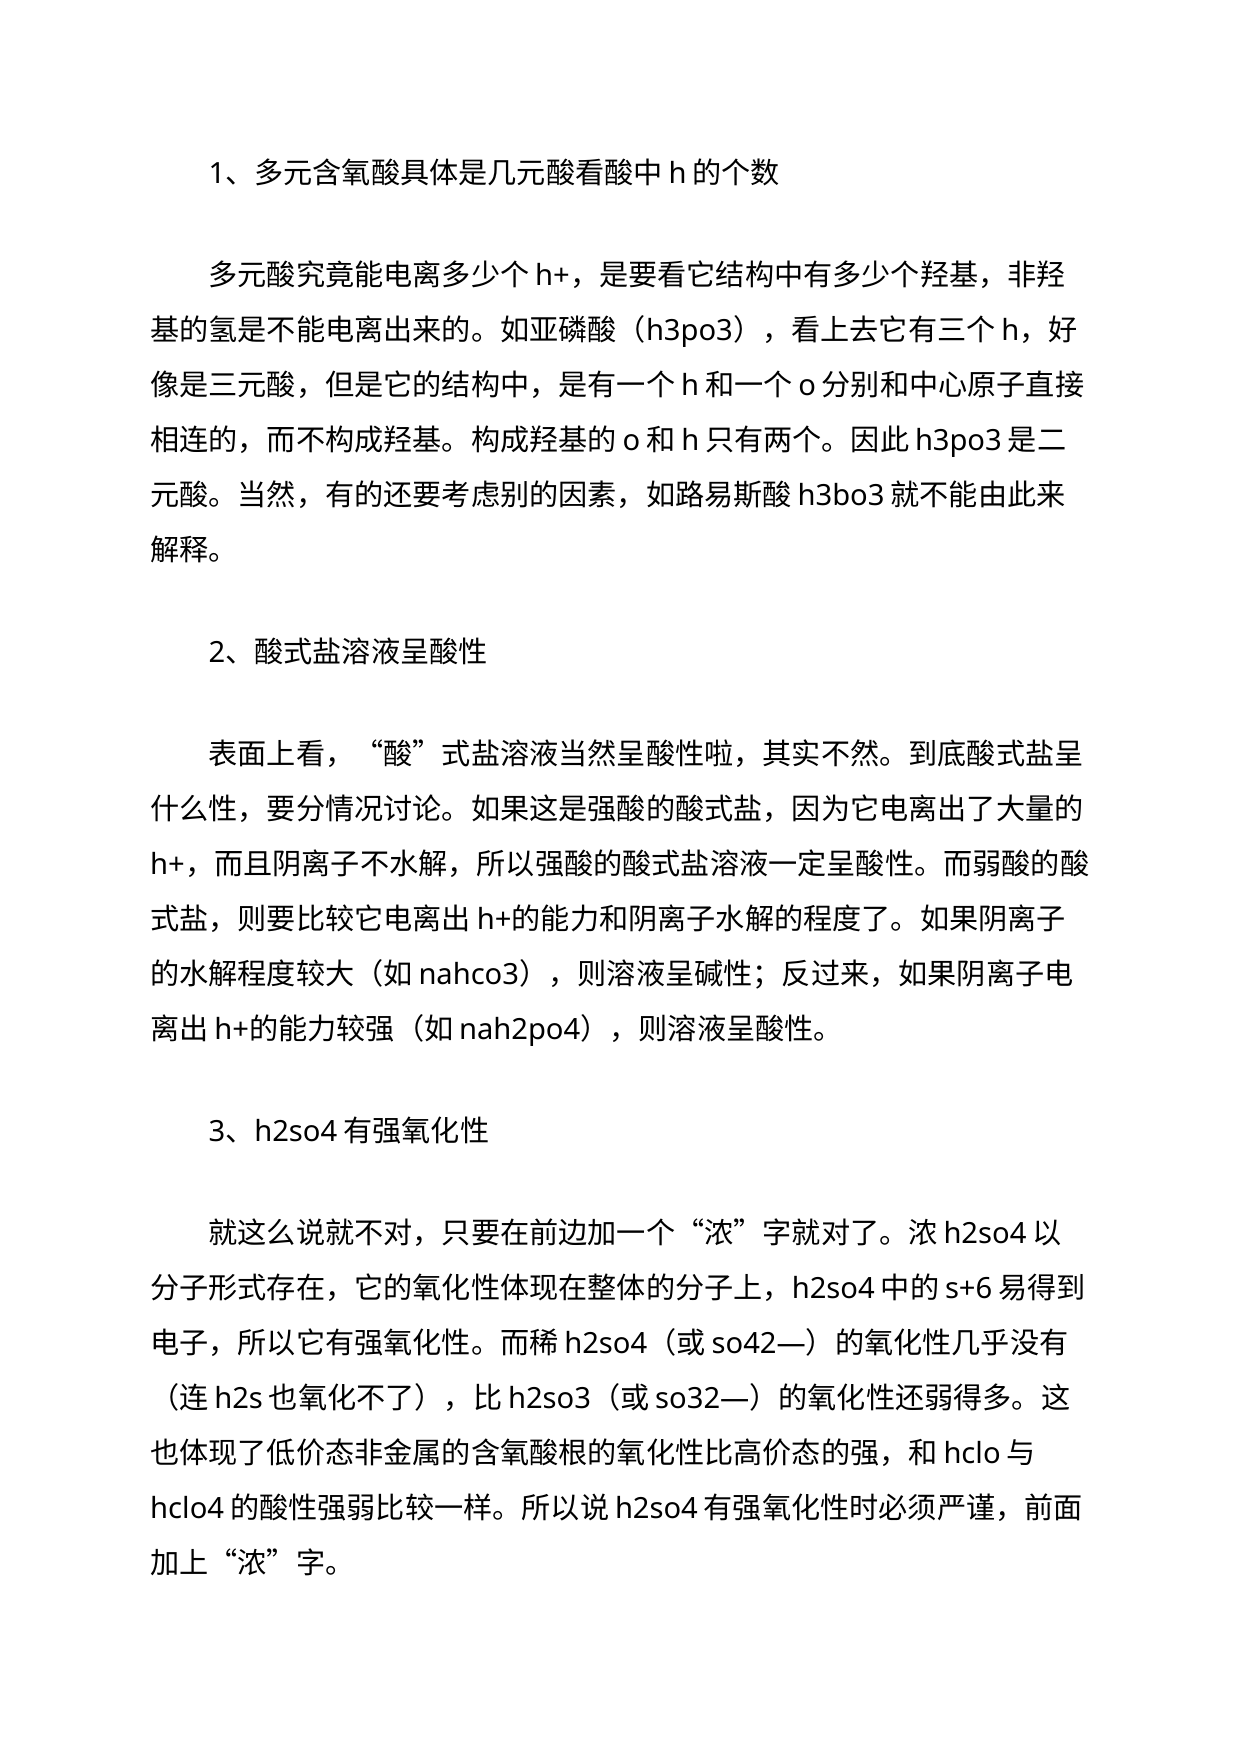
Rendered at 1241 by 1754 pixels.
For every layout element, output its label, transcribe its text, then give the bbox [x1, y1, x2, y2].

text 表面上看，“酸”式盐溶液当然呈酸性啦，其实不然。到底酸式盐呈什么性，要分情况讨论。如果这是强酸的酸式盐，因为它电离出了大量的h+，而且阴离子不水解，所以强酸的酸式盐溶液一定呈酸性。而弱酸的酸式盐，则要比较它电离出h+的能力和阴离子水解的程度了。如果阴离子的水解程度较大（如nahco3），则溶液呈碱性；反过来，如果阴离子电离出h+的能力较强（如nah2po4），则溶液呈酸性。 [150, 731, 1090, 1048]
text 3、h2so4有强氧化性 [150, 1107, 1090, 1150]
text 1、多元含氧酸具体是几元酸看酸中h的个数 [150, 150, 1090, 192]
text 2、酸式盐溶液呈酸性 [150, 629, 1090, 671]
text 就这么说就不对，只要在前边加一个“浓”字就对了。浓h2so4以分子形式存在，它的氧化性体现在整体的分子上，h2so4中的s+6易得到电子，所以它有强氧化性。而稀h2so4（或so42—）的氧化性几乎没有（连h2s也氧化不了），比h2so3（或so32—）的氧化性还弱得多。这也体现了低价态非金属的含氧酸根的氧化性比高价态的强，和hclo与hclo4的酸性强弱比较一样。所以说h2so4有强氧化性时必须严谨，前面加上“浓”字。 [150, 1209, 1090, 1582]
text 多元酸究竟能电离多少个h+，是要看它结构中有多少个羟基，非羟基的氢是不能电离出来的。如亚磷酸（h3po3），看上去它有三个h，好像是三元酸，但是它的结构中，是有一个h和一个o分别和中心原子直接相连的，而不构成羟基。构成羟基的o和h只有两个。因此h3po3是二元酸。当然，有的还要考虑别的因素，如路易斯酸h3bo3就不能由此来解释。 [150, 252, 1090, 569]
